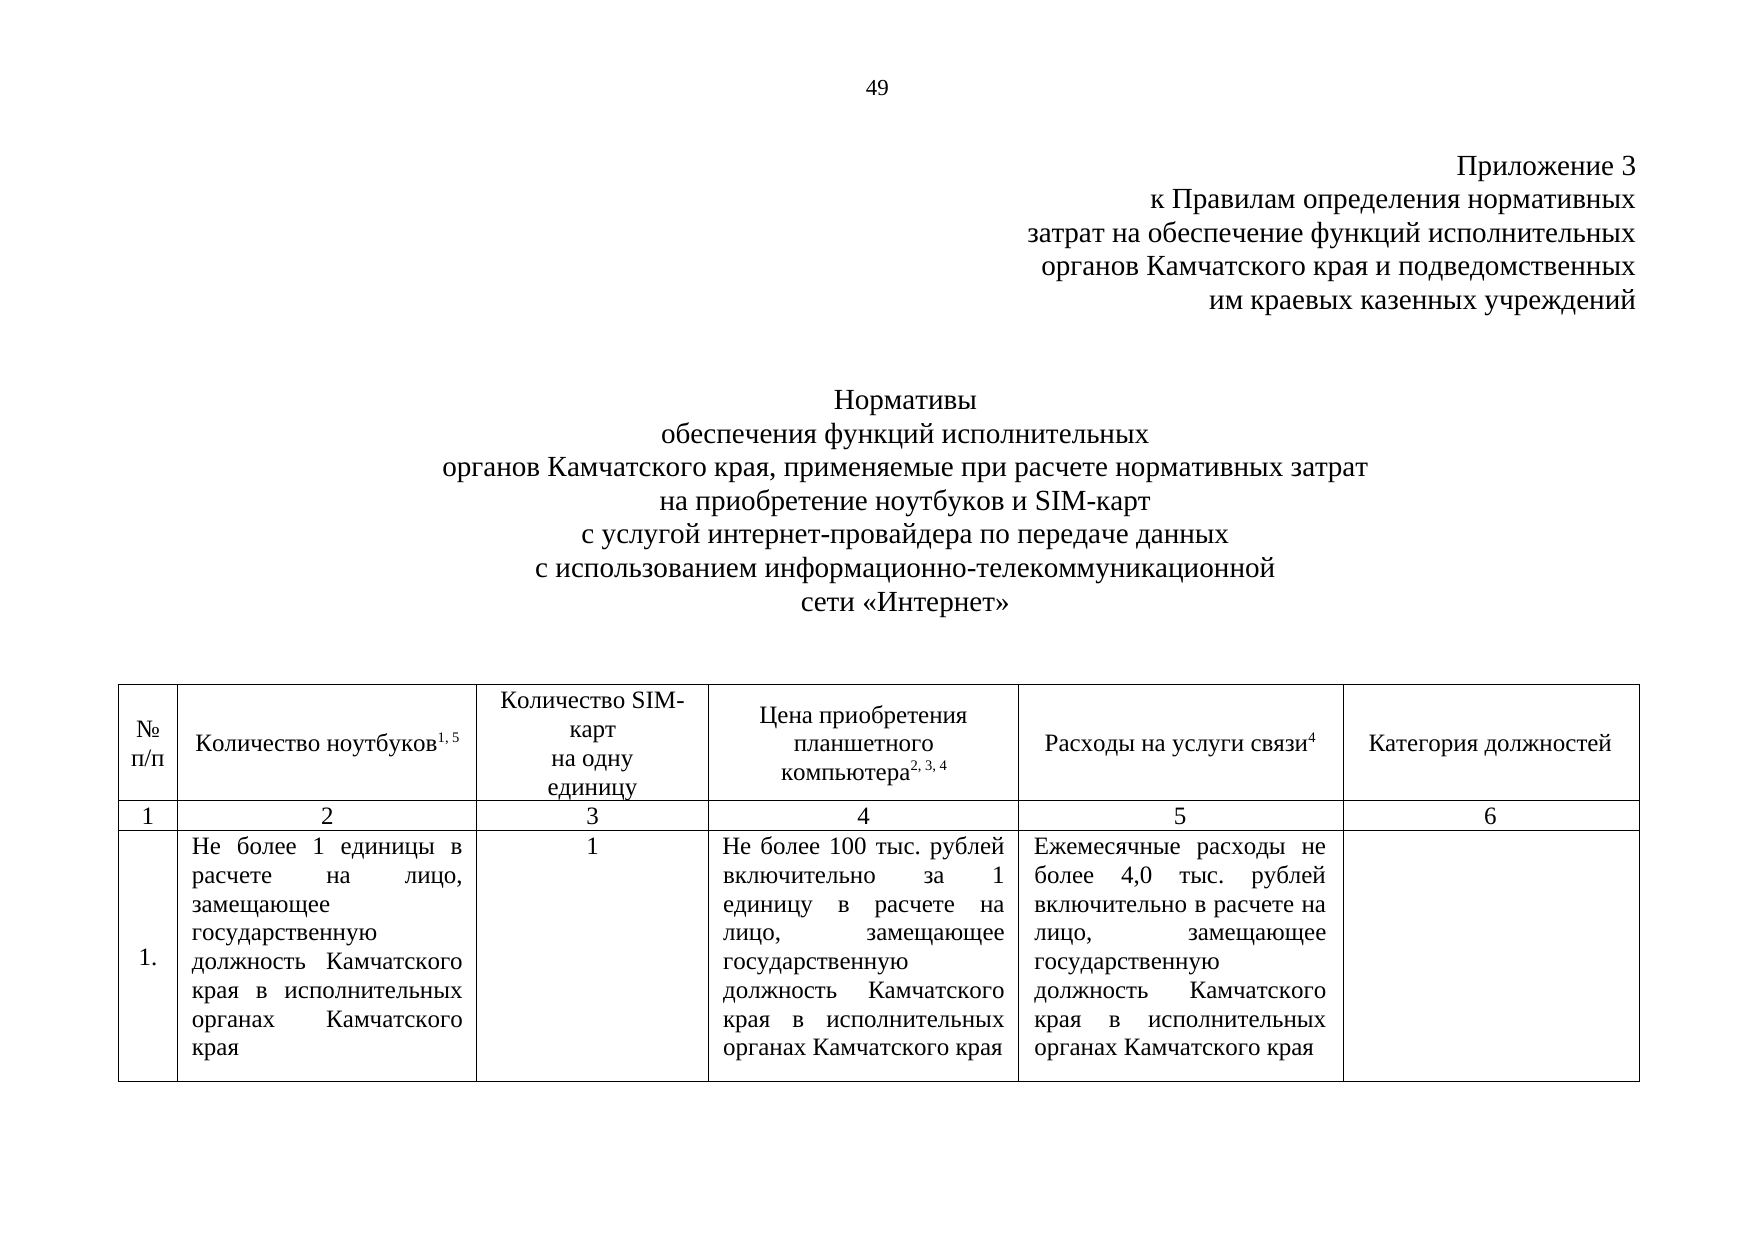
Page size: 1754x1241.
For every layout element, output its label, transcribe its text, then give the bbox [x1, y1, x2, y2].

table_cell Не более 100 тыс. рублей включительно за 1 единицу в расчете на лицо, замещающее государственную должность Камчатского края в исполнительных органах Камчатского края [709, 831, 1018, 1081]
text обеспечения функций исполнительных [118, 416, 1636, 449]
text с использованием информационно-телекоммуникационной [118, 550, 1636, 584]
table_cell 3 [477, 801, 708, 830]
table_cell 5 [1019, 801, 1343, 830]
table_header № п/п [119, 685, 177, 800]
table_cell 6 [1344, 801, 1639, 830]
table_header Количество SIM-карт на одну единицу [477, 685, 708, 800]
table_header Категория должностей [1344, 685, 1639, 800]
table_header Расходы на услуги связи4 [1019, 685, 1343, 800]
table_cell 4 [709, 801, 1018, 830]
text на приобретение ноутбуков и SIM-карт [118, 483, 1636, 517]
table_cell 1 [119, 801, 177, 830]
text органов Камчатского края и подведомственных [118, 248, 1636, 282]
table_cell [1344, 831, 1639, 1081]
text к Правилам определения нормативных [118, 181, 1636, 215]
text органов Камчатского края, применяемые при расчете нормативных затрат [118, 449, 1636, 483]
table_header Цена приобретения планшетного компьютера2, 3, 4 [709, 685, 1018, 800]
text сети «Интернет» [118, 584, 1636, 617]
text Нормативы [118, 382, 1636, 416]
text с услугой интернет-провайдера по передаче данных [118, 517, 1636, 550]
table_cell Не более 1 единицы в расчете на лицо, замещающее государственную должность Камчатского края в исполнительных органах Камчатского края [178, 831, 476, 1081]
table_header Количество ноутбуков1, 5 [178, 685, 476, 800]
text затрат на обеспечение функций исполнительных [118, 215, 1636, 248]
table_cell 2 [178, 801, 476, 830]
text Приложение 3 [118, 148, 1636, 181]
table_cell Ежемесячные расходы не более 4,0 тыс. рублей включительно в расчете на лицо, замещающее государственную должность Камчатского края в исполнительных органах Камчатского края [1019, 831, 1343, 1081]
table_cell 1. [119, 831, 177, 1081]
table_cell 1 [477, 831, 708, 1081]
text им краевых казенных учреждений [118, 282, 1636, 315]
